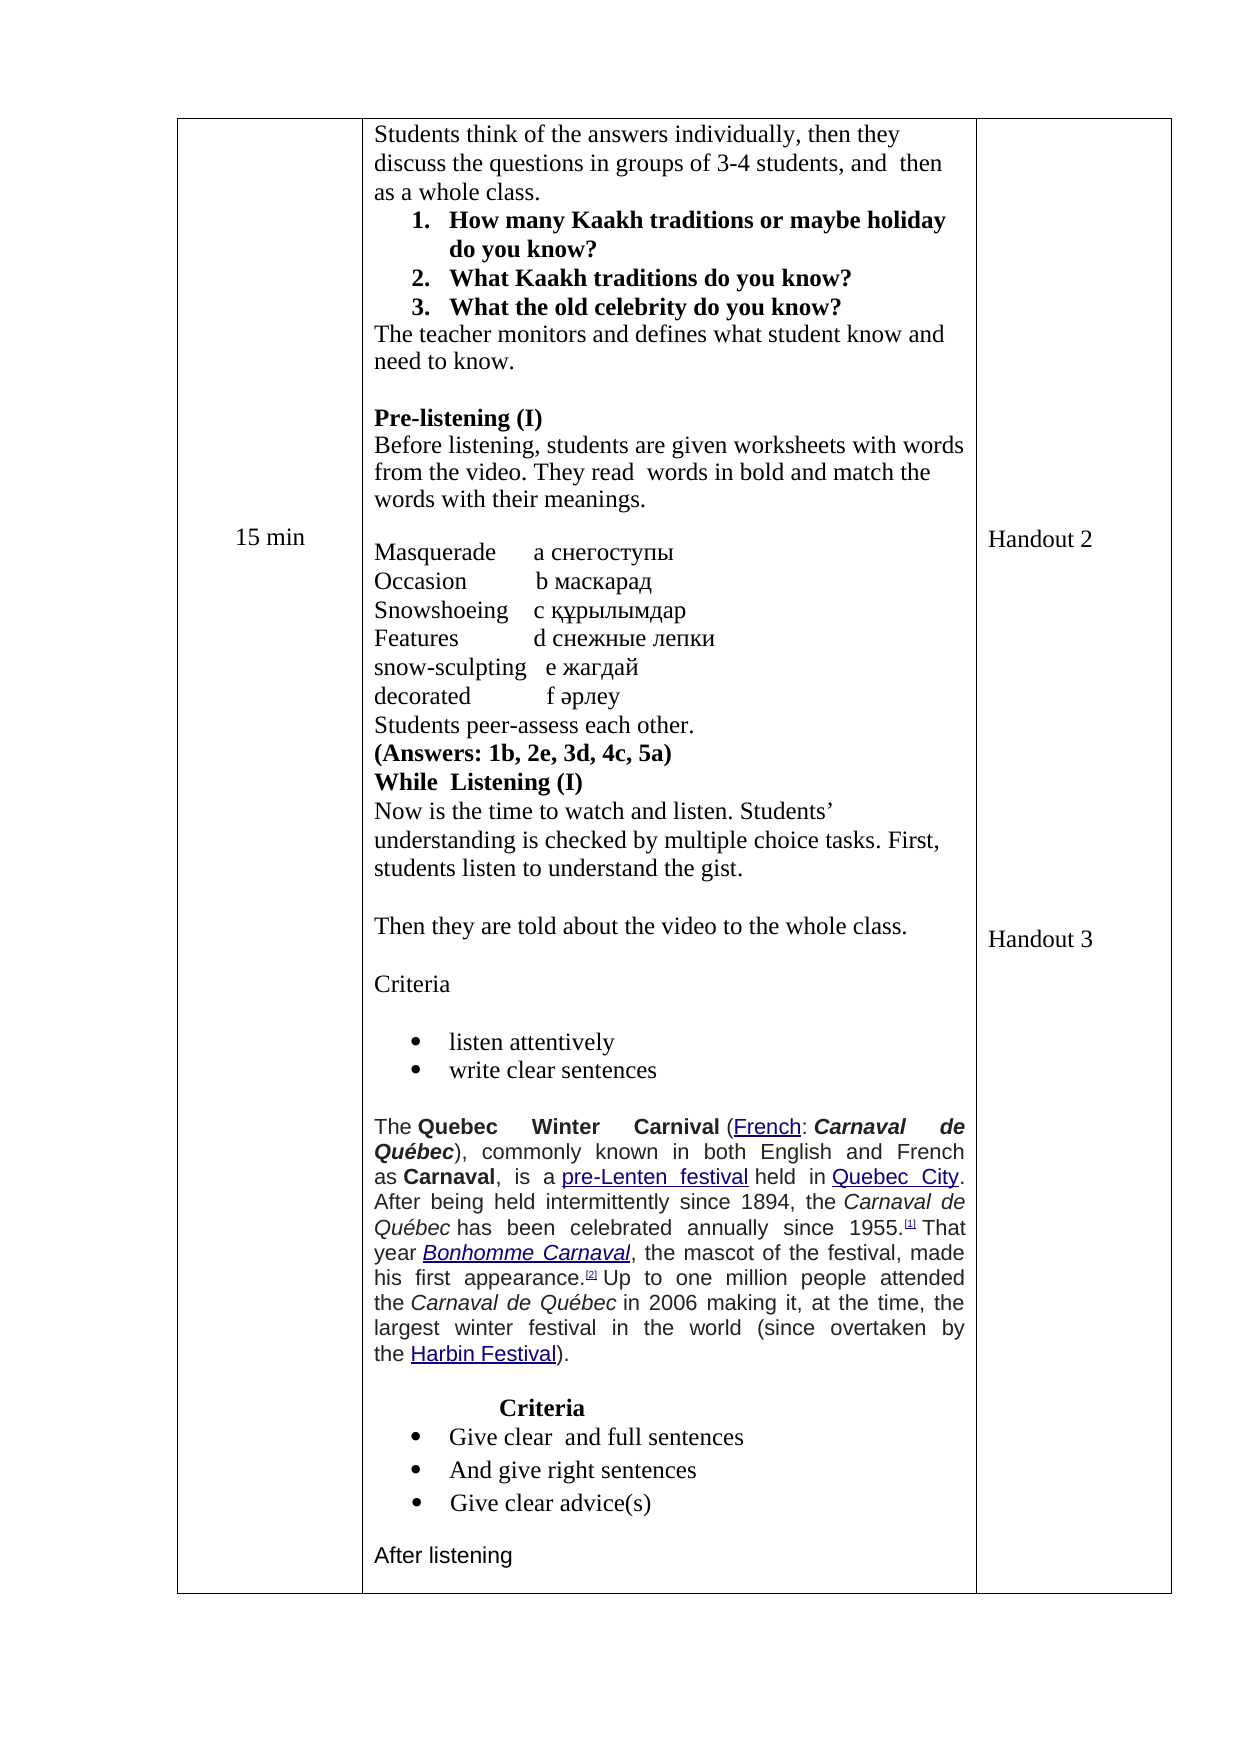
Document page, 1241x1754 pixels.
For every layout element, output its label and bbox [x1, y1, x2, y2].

table_cell [178, 119, 362, 1593]
table_cell [977, 119, 1171, 1593]
table_cell [363, 119, 976, 1593]
